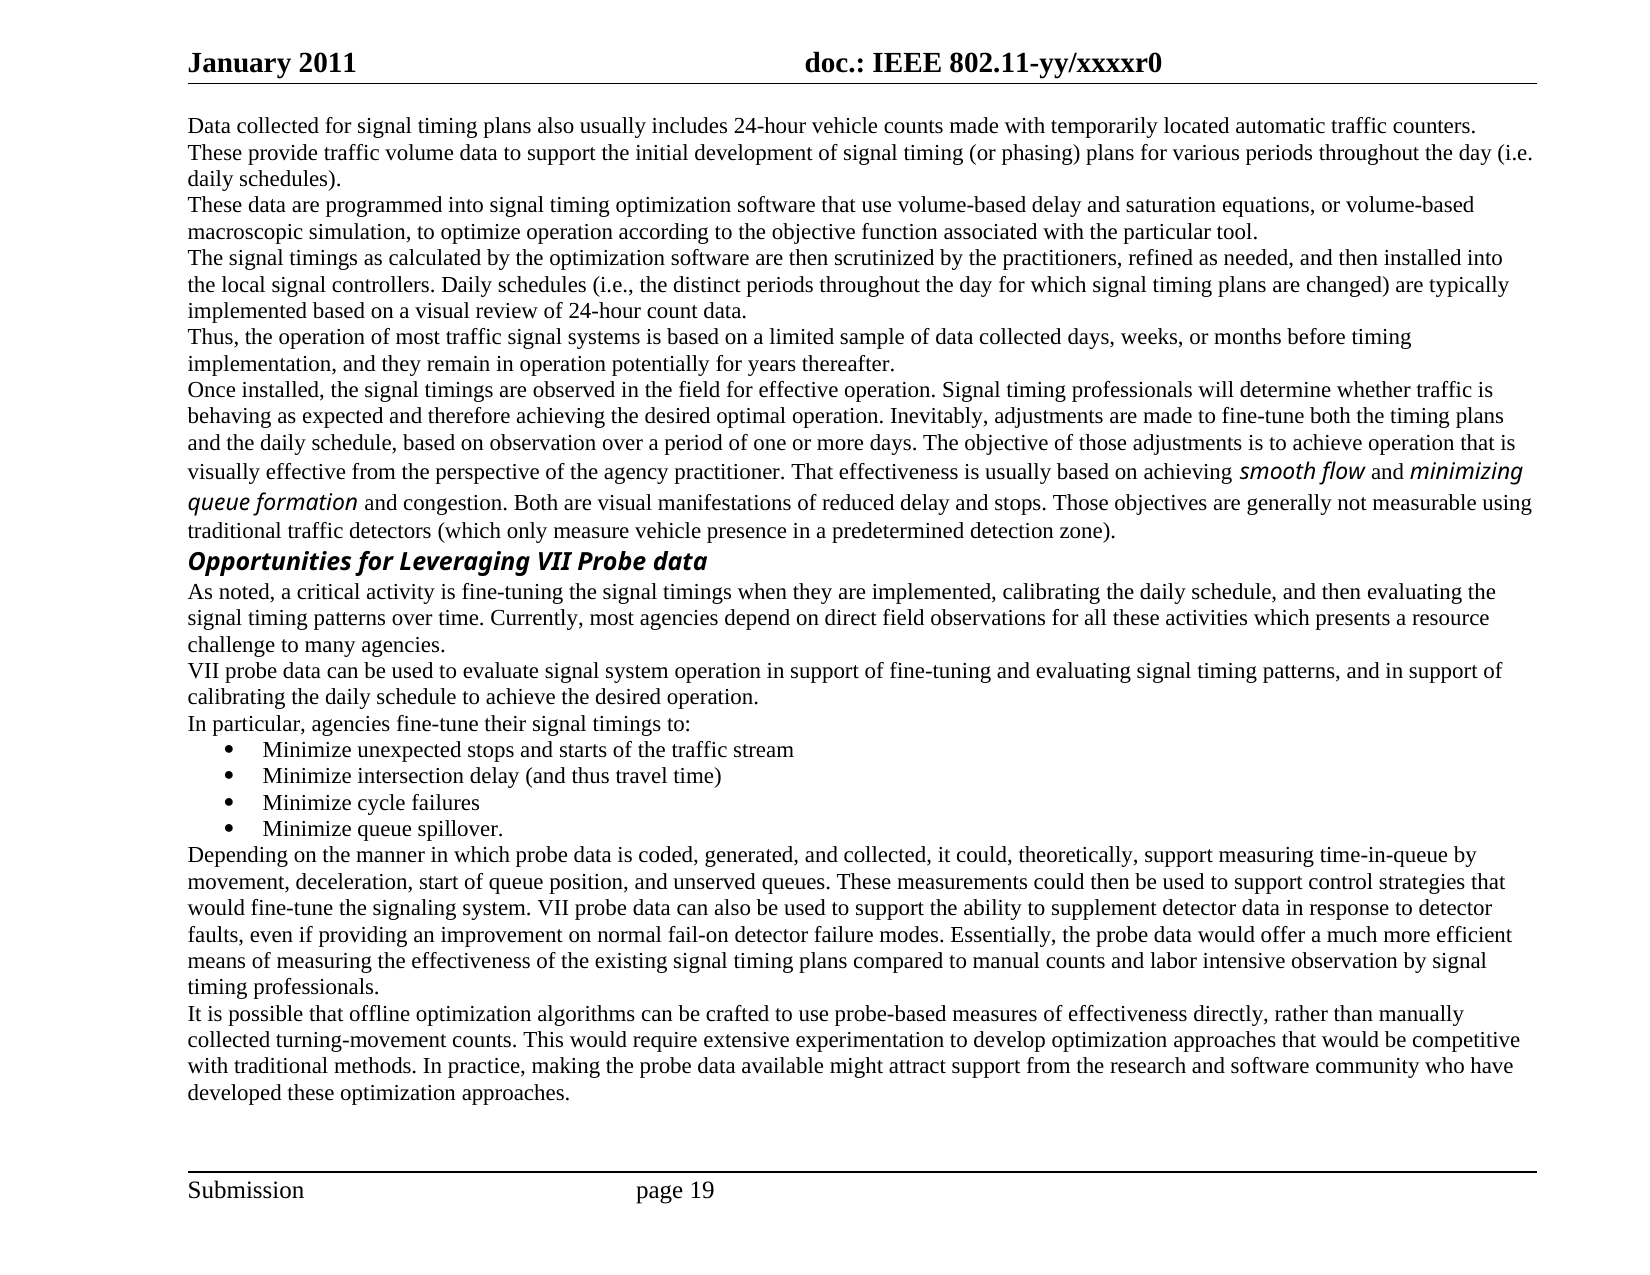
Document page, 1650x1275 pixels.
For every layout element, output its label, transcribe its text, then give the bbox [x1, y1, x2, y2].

text Thus, the operation of most traffic signal systems is based on a limited sample of data collected days, weeks, or months before timing implementation, and they remain in operation potentially for years thereafter. [187, 323, 1537, 376]
list Minimize cycle failures [225, 789, 1537, 815]
text As noted, a critical activity is fine-tuning the signal timings when they are implemented, calibrating the daily schedule, and then evaluating the signal timing patterns over time. Currently, most agencies depend on direct field observations for all these activities which presents a resource challenge to many agencies. [187, 578, 1537, 657]
text The signal timings as calculated by the optimization software are then scrutinized by the practitioners, refined as needed, and then installed into the local signal controllers. Daily schedules (i.e., the distinct periods throughout the day for which signal timing plans are changed) are typically implemented based on a visual review of 24-hour count data. [187, 244, 1537, 323]
text Depending on the manner in which probe data is coded, generated, and collected, it could, theoretically, support measuring time-in-queue by movement, deceleration, start of queue position, and unserved queues. These measurements could then be used to support control strategies that would fine-tune the signaling system. VII probe data can also be used to support the ability to supplement detector data in response to detector faults, even if providing an improvement on normal fail-on detector failure modes. Essentially, the probe data would offer a much more efficient means of measuring the effectiveness of the existing signal timing plans compared to manual counts and labor intensive observation by signal timing professionals. [187, 842, 1537, 1000]
text Opportunities for Leveraging VII Probe data [187, 544, 1537, 578]
list Minimize queue spillover. [225, 815, 1537, 842]
text In particular, agencies fine-tune their signal timings to: [187, 710, 1537, 736]
list Minimize unexpected stops and starts of the traffic stream [225, 736, 1537, 762]
text Once installed, the signal timings are observed in the field for effective operation. Signal timing professionals will determine whether traffic is behaving as expected and therefore achieving the desired optimal operation. Inevitably, adjustments are made to fine-tune both the timing plans and the daily schedule, based on observation over a period of one or more days. The objective of those adjustments is to achieve operation that is visually effective from the perspective of the agency practitioner. That effectiveness is usually based on achieving smooth flow and minimizing queue formation and congestion. Both are visual manifestations of reduced delay and stops. Those objectives are generally not measurable using traditional traffic detectors (which only measure vehicle presence in a predetermined detection zone). [187, 376, 1537, 544]
text Data collected for signal timing plans also usually includes 24-hour vehicle counts made with temporarily located automatic traffic counters. These provide traffic volume data to support the initial development of signal timing (or phasing) plans for various periods throughout the day (i.e. daily schedules). [187, 112, 1537, 192]
text These data are programmed into signal timing optimization software that use volume-based delay and saturation equations, or volume-based macroscopic simulation, to optimize operation according to the objective function associated with the particular tool. [187, 192, 1537, 244]
text It is possible that offline optimization algorithms can be crafted to use probe-based measures of effectiveness directly, rather than manually collected turning-movement counts. This would require extensive experimentation to develop optimization approaches that would be competitive with traditional methods. In practice, making the probe data available might attract support from the research and software community who have developed these optimization approaches. [187, 1000, 1537, 1105]
list Minimize intersection delay (and thus travel time) [225, 762, 1537, 789]
text VII probe data can be used to evaluate signal system operation in support of fine-tuning and evaluating signal timing patterns, and in support of calibrating the daily schedule to achieve the desired operation. [187, 657, 1537, 710]
